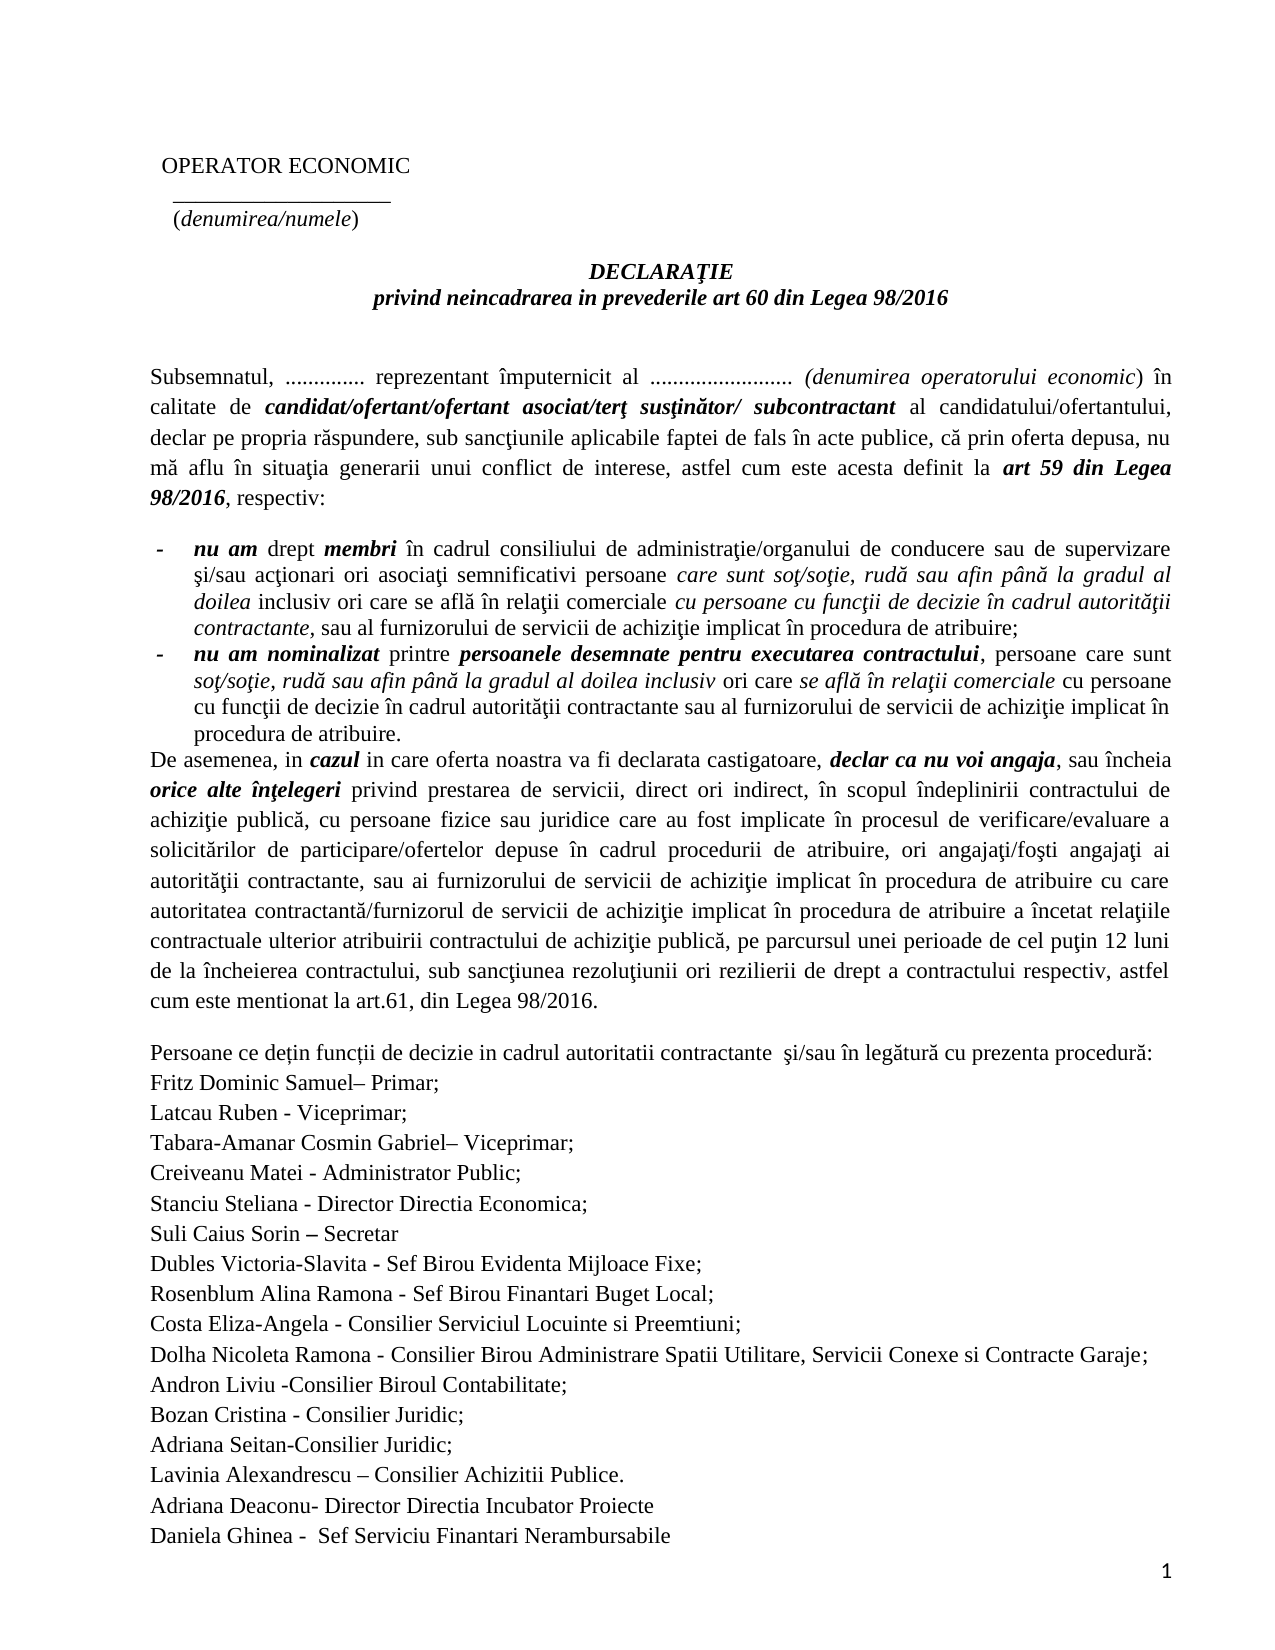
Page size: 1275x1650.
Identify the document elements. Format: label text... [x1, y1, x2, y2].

text Stanciu Steliana - Director Directia Economica; [150, 1190, 1172, 1216]
text Lavinia Alexandrescu – Consilier Achizitii Publice. [150, 1462, 1172, 1488]
text Tabara-Amanar Cosmin Gabriel– Viceprimar; [150, 1129, 1172, 1156]
list nu am nominalizat printre persoanele desemnate pentru executarea contractului, persoane care sunt soţ/soţie, rudă sau afin până la gradul al doilea inclusiv ori care se află în relaţii comerciale cu persoane cu funcţii de decizie în cadrul autorităţii contractante sau al furnizorului de servicii de achiziţie implicat în procedura de atribuire. [156, 641, 1172, 746]
text DECLARAŢIE [150, 258, 1172, 284]
text Bozan Cristina - Consilier Juridic; [150, 1401, 1172, 1427]
text privind neincadrarea in prevederile art 60 din Legea 98/2016 [150, 284, 1172, 311]
text Adriana Seitan-Consilier Juridic; [150, 1431, 1172, 1458]
text ___________________ [150, 179, 1172, 205]
text Persoane ce dețin funcții de decizie in cadrul autoritatii contractante şi/sau în legătură cu prezenta procedură: [150, 1039, 1172, 1065]
text Costa Eliza-Angela - Consilier Serviciul Locuinte si Preemtiuni; [150, 1311, 1172, 1337]
text De asemenea, in cazul in care oferta noastra va fi declarata castigatoare, declar ca nu voi angaja, sau încheia orice alte înţelegeri privind prestarea de servicii, direct ori indirect, în scopul îndeplinirii contractului de achiziţie publică, cu persoane fizice sau juridice care au fost implicate în procesul de verificare/evaluare a solicitărilor de participare/ofertelor depuse în cadrul procedurii de atribuire, ori angajaţi/foşti angajaţi ai autorităţii contractante, sau ai furnizorului de servicii de achiziţie implicat în procedura de atribuire cu care autoritatea contractantă/furnizorul de servicii de achiziţie implicat în procedura de atribuire a încetat relaţiile contractuale ulterior atribuirii contractului de achiziţie publică, pe parcursul unei perioade de cel puţin 12 luni de la încheierea contractului, sub sancţiunea rezoluţiunii ori rezilierii de drept a contractului respectiv, astfel cum este mentionat la art.61, din Legea 98/2016. [150, 746, 1172, 1014]
text Fritz Dominic Samuel– Primar; [150, 1069, 1172, 1095]
text OPERATOR ECONOMIC [150, 152, 1172, 179]
text Latcau Ruben - Viceprimar; [150, 1099, 1172, 1125]
text (denumirea/numele) [150, 205, 1172, 231]
text Andron Liviu -Consilier Biroul Contabilitate; [150, 1371, 1172, 1397]
text Adriana Deaconu- Director Directia Incubator Proiecte [150, 1492, 1172, 1518]
text Daniela Ghinea - Sef Serviciu Finantari Nerambursabile [150, 1522, 1172, 1548]
text Suli Caius Sorin – Secretar [150, 1220, 1172, 1246]
text Dubles Victoria-Slavita - Sef Birou Evidenta Mijloace Fixe; [150, 1250, 1172, 1276]
text Creiveanu Matei - Administrator Public; [150, 1159, 1172, 1186]
text Dolha Nicoleta Ramona - Consilier Birou Administrare Spatii Utilitare, Servicii Conexe si Contracte Garaje; [150, 1341, 1172, 1367]
text Rosenblum Alina Ramona - Sef Birou Finantari Buget Local; [150, 1280, 1172, 1307]
list nu am drept membri în cadrul consiliului de administraţie/organului de conducere sau de supervizare şi/sau acţionari ori asociaţi semnificativi persoane care sunt soţ/soţie, rudă sau afin până la gradul al doilea inclusiv ori care se află în relaţii comerciale cu persoane cu funcţii de decizie în cadrul autorităţii contractante, sau al furnizorului de servicii de achiziţie implicat în procedura de atribuire; [156, 535, 1172, 641]
text Subsemnatul, .............. reprezentant împuternicit al ......................... (denumirea operatorului economic) în calitate de candidat/ofertant/ofertant asociat/terţ susţinător/ subcontractant al candidatului/ofertantului, declar pe propria răspundere, sub sancţiunile aplicabile faptei de fals în acte publice, că prin oferta depusa, nu mă aflu în situaţia generarii unui conflict de interese, astfel cum este acesta definit la art 59 din Legea 98/2016, respectiv: [150, 363, 1172, 510]
